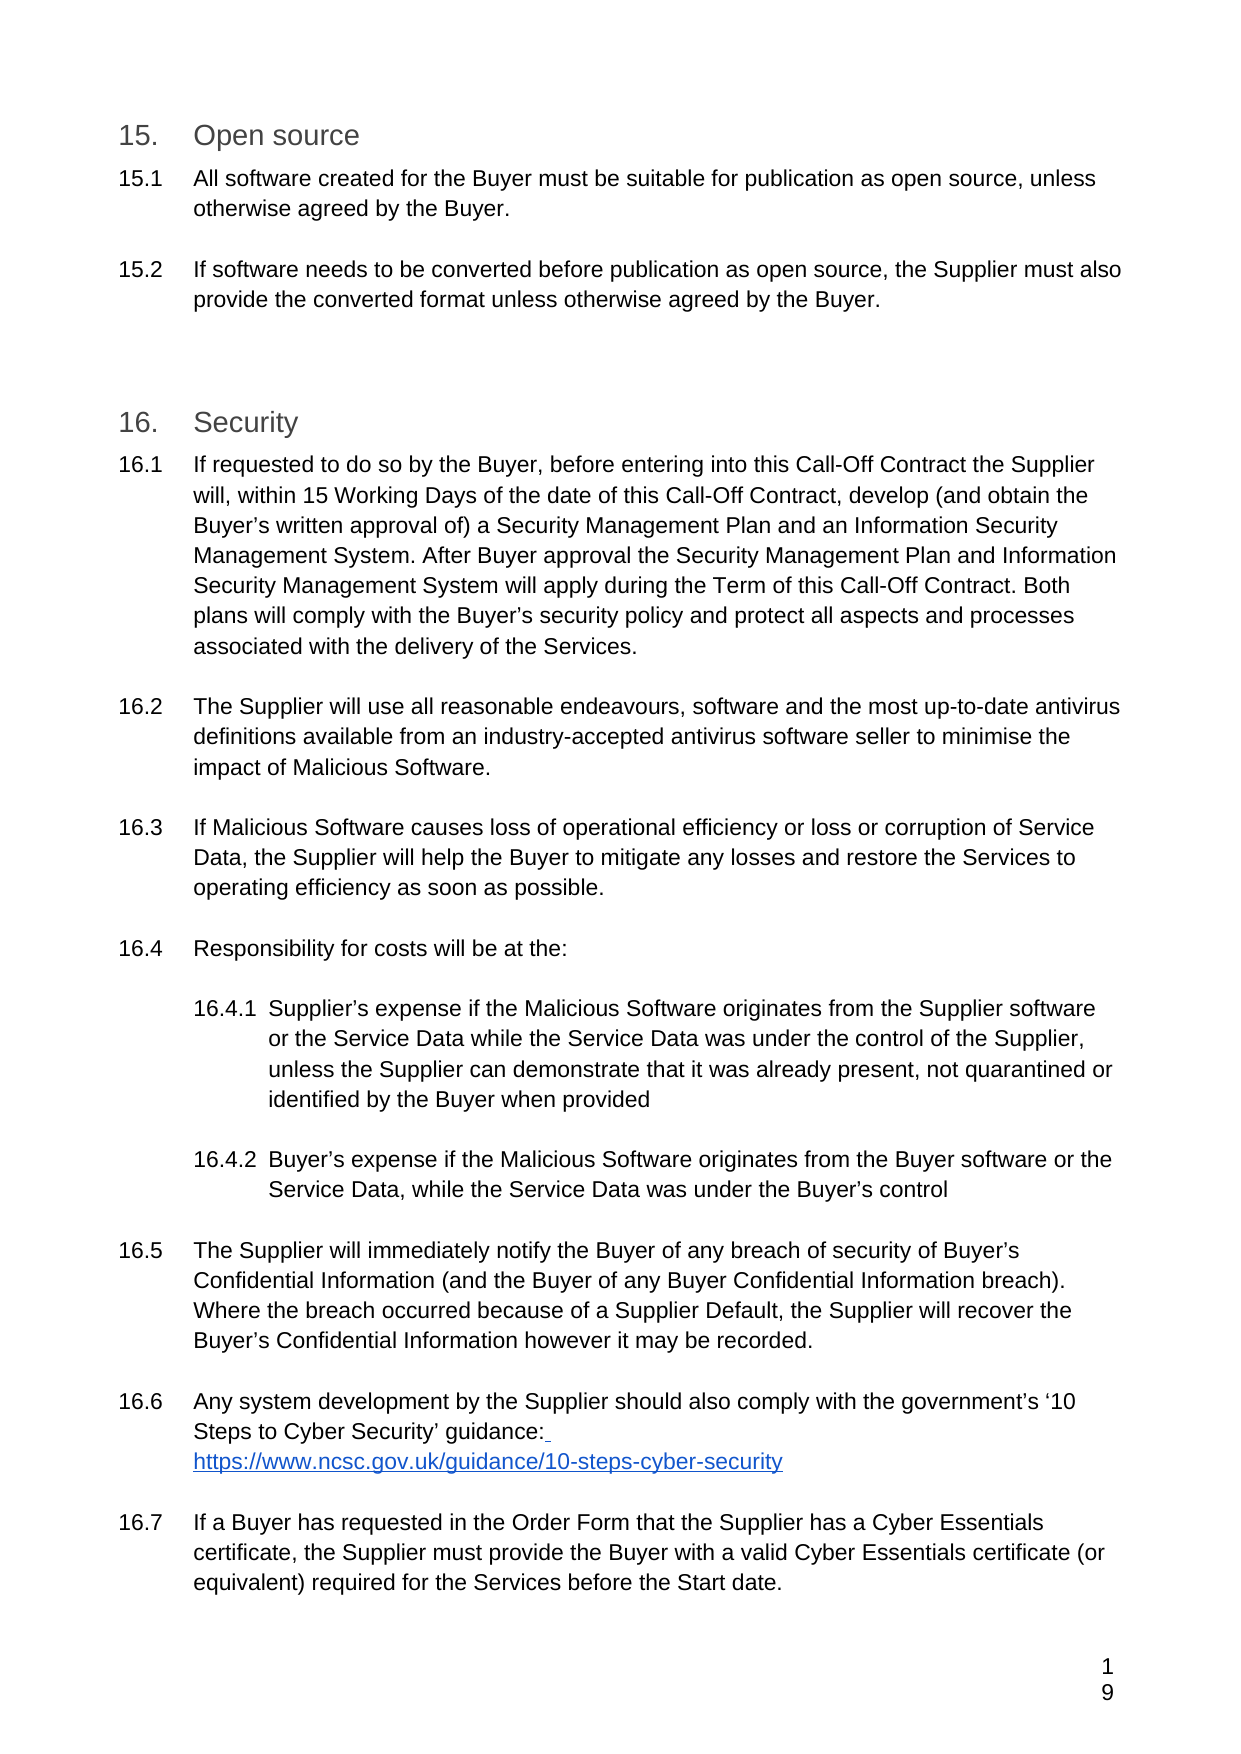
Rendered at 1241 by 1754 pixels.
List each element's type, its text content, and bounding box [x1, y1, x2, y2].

text 16.1 If requested to do so by the Buyer, before entering into this Call-Off Contract the Supplier will, within 15 Working Days of the date of this Call-Off Contract, develop (and obtain the Buyer’s written approval of) a Security Management Plan and an Information Security Management System. After Buyer approval the Security Management Plan and Information Security Management System will apply during the Term of this Call-Off Contract. Both plans will comply with the Buyer’s security policy and protect all aspects and processes associated with the delivery of the Services. [118, 451, 1122, 659]
text 16.2 The Supplier will use all reasonable endeavours, software and the most up-to-date antivirus definitions available from an industry-accepted antivirus software seller to minimise the impact of Malicious Software. [118, 693, 1122, 780]
text 16.4.2 Buyer’s expense if the Malicious Software originates from the Buyer software or the Service Data, while the Service Data was under the Buyer’s control [193, 1146, 1122, 1203]
subtitle 15. Open source [118, 118, 1122, 152]
subtitle 16. Security [118, 404, 1122, 438]
text 16.3 If Malicious Software causes loss of operational efficiency or loss or corruption of Service Data, the Supplier will help the Buyer to mitigate any losses and restore the Services to operating efficiency as soon as possible. [118, 814, 1122, 901]
text 15.1 All software created for the Buyer must be suitable for publication as open source, unless otherwise agreed by the Buyer. [118, 165, 1122, 222]
text 16.6 Any system development by the Supplier should also comply with the government’s ‘10 Steps to Cyber Security’ guidance: [118, 1388, 1122, 1444]
text 16.5 The Supplier will immediately notify the Buyer of any breach of security of Buyer’s Confidential Information (and the Buyer of any Buyer Confidential Information breach). Where the breach occurred because of a Supplier Default, the Supplier will recover the Buyer’s Confidential Information however it may be recorded. [118, 1237, 1122, 1354]
text 16.4 Responsibility for costs will be at the: [118, 935, 1122, 961]
text 15.2 If software needs to be converted before publication as open source, the Supplier must also provide the converted format unless otherwise agreed by the Buyer. [118, 256, 1122, 312]
text 16.7 If a Buyer has requested in the Order Form that the Supplier has a Cyber Essentials certificate, the Supplier must provide the Buyer with a valid Cyber Essentials certificate (or equivalent) required for the Services before the Start date. [118, 1509, 1122, 1596]
text https://www.ncsc.gov.uk/guidance/10-steps-cyber-security [193, 1448, 1122, 1475]
text 16.4.1 Supplier’s expense if the Malicious Software originates from the Supplier software or the Service Data while the Service Data was under the control of the Supplier, unless the Supplier can demonstrate that it was already present, not quarantined or identified by the Buyer when provided [193, 995, 1122, 1112]
